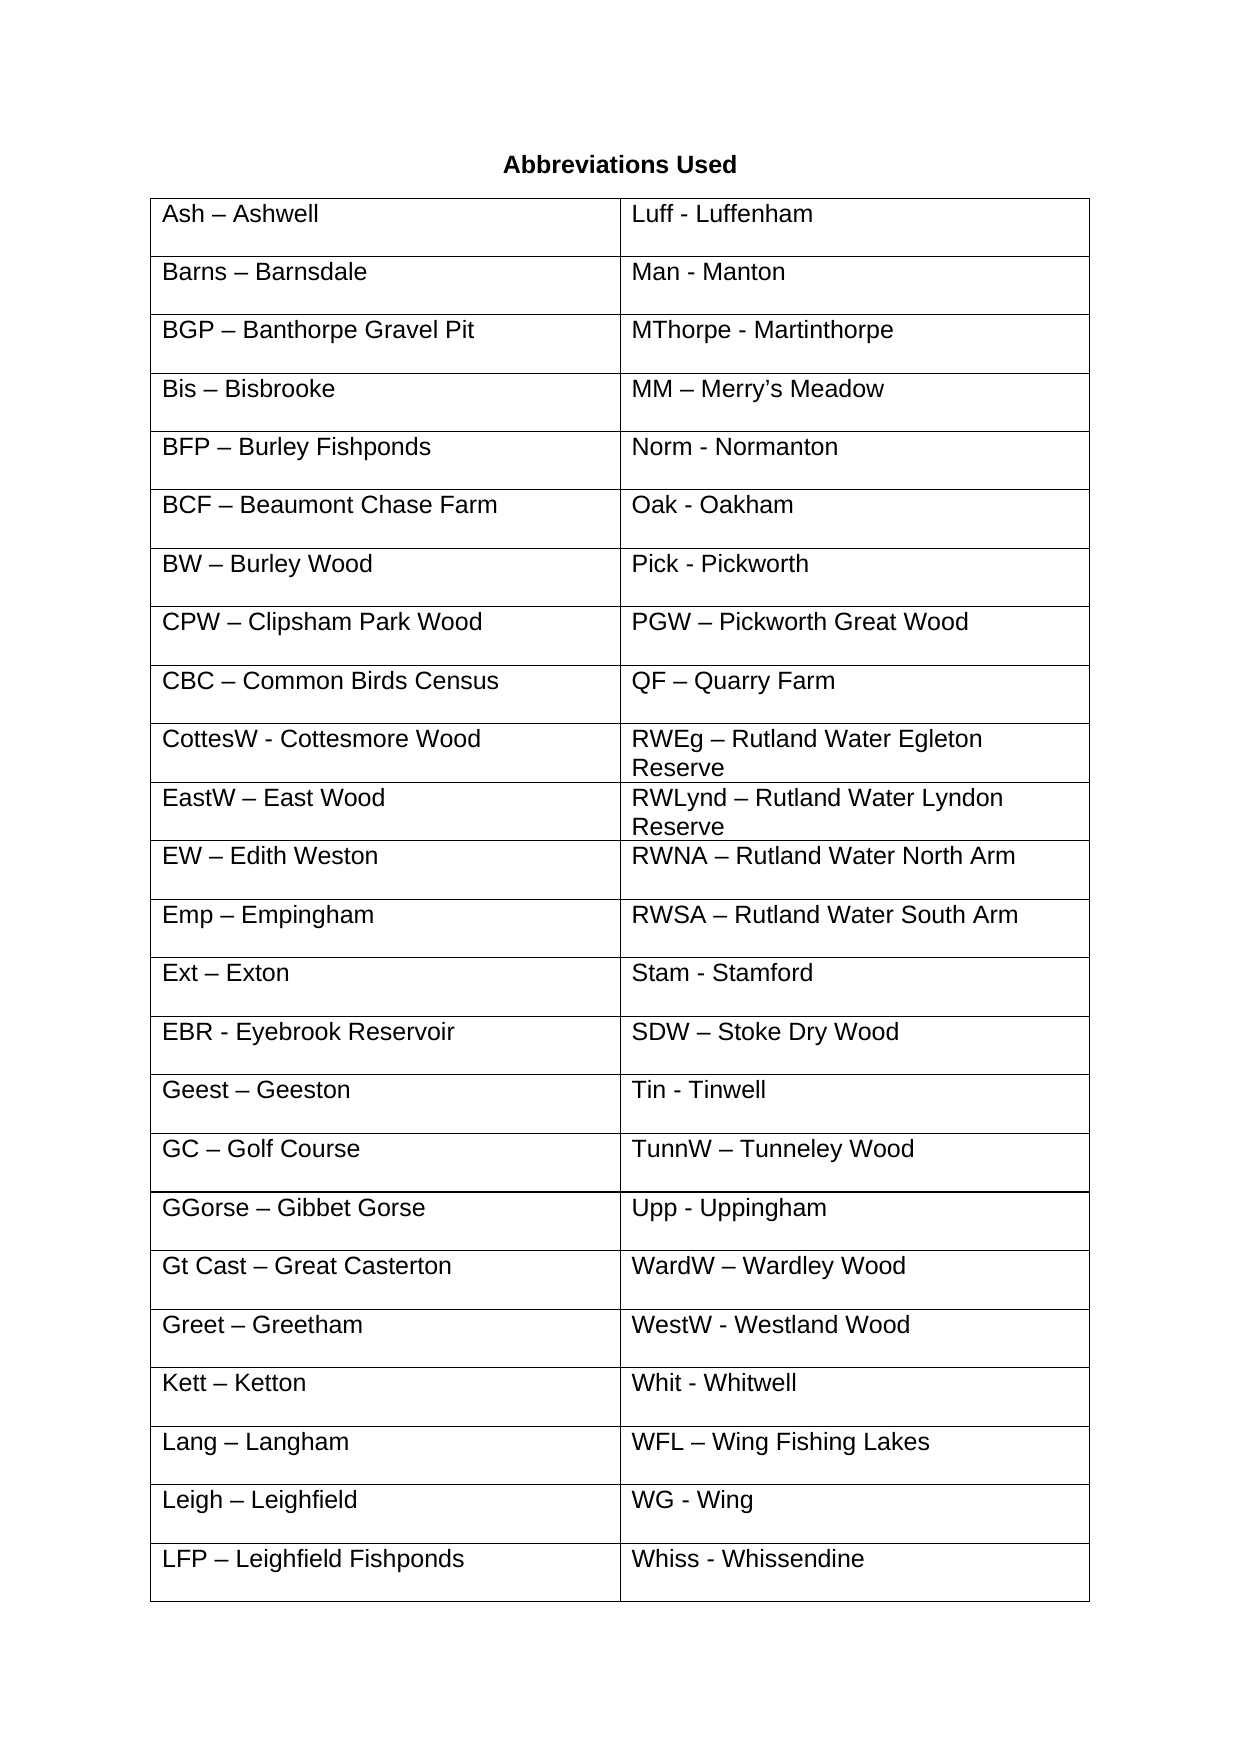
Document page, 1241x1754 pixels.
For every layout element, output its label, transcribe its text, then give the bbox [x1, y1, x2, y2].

table_cell RWEg – Rutland Water Egleton Reserve [621, 724, 1089, 782]
table_header Luff - Luffenham [621, 199, 1089, 256]
table_cell Tin - Tinwell [621, 1075, 1089, 1133]
table_cell Whit - Whitwell [621, 1368, 1089, 1426]
table_cell BCF – Beaumont Chase Farm [151, 490, 620, 547]
table_cell BW – Burley Wood [151, 549, 620, 606]
table_cell Upp - Uppingham [621, 1193, 1089, 1250]
text Abbreviations Used [150, 150, 1090, 179]
table_cell WardW – Wardley Wood [621, 1251, 1089, 1308]
table_cell Pick - Pickworth [621, 549, 1089, 606]
table_cell Geest – Geeston [151, 1075, 620, 1133]
table_cell PGW – Pickworth Great Wood [621, 607, 1089, 664]
table_cell MThorpe - Martinthorpe [621, 315, 1089, 373]
table_cell EW – Edith Weston [151, 841, 620, 899]
table_cell GC – Golf Course [151, 1134, 620, 1191]
table_cell Ext – Exton [151, 958, 620, 1016]
table_cell CottesW - Cottesmore Wood [151, 724, 620, 782]
table_cell SDW – Stoke Dry Wood [621, 1017, 1089, 1074]
table_cell WG - Wing [621, 1485, 1089, 1543]
table_cell Man - Manton [621, 257, 1089, 314]
table_cell TunnW – Tunneley Wood [621, 1134, 1089, 1191]
table_cell CPW – Clipsham Park Wood [151, 607, 620, 664]
table_cell GGorse – Gibbet Gorse [151, 1193, 620, 1250]
table_cell MM – Merry’s Meadow [621, 374, 1089, 431]
table_cell EBR - Eyebrook Reservoir [151, 1017, 620, 1074]
table_cell Norm - Normanton [621, 432, 1089, 489]
table_cell Oak - Oakham [621, 490, 1089, 547]
table_header Ash – Ashwell [151, 199, 620, 256]
table_cell RWNA – Rutland Water North Arm [621, 841, 1089, 899]
table_cell RWLynd – Rutland Water Lyndon Reserve [621, 783, 1089, 840]
table_cell Gt Cast – Great Casterton [151, 1251, 620, 1308]
table_cell CBC – Common Birds Census [151, 666, 620, 723]
table_cell Stam - Stamford [621, 958, 1089, 1016]
table_cell RWSA – Rutland Water South Arm [621, 900, 1089, 957]
table_cell BFP – Burley Fishponds [151, 432, 620, 489]
table_cell BGP – Banthorpe Gravel Pit [151, 315, 620, 373]
table_cell Bis – Bisbrooke [151, 374, 620, 431]
table_cell Whiss - Whissendine [621, 1544, 1089, 1601]
table_cell QF – Quarry Farm [621, 666, 1089, 723]
table_cell Lang – Langham [151, 1427, 620, 1484]
table_cell LFP – Leighfield Fishponds [151, 1544, 620, 1601]
table_cell EastW – East Wood [151, 783, 620, 840]
table_cell Kett – Ketton [151, 1368, 620, 1426]
table_cell Greet – Greetham [151, 1310, 620, 1367]
table_cell Emp – Empingham [151, 900, 620, 957]
table_cell Leigh – Leighfield [151, 1485, 620, 1543]
table_cell WFL – Wing Fishing Lakes [621, 1427, 1089, 1484]
table_cell Barns – Barnsdale [151, 257, 620, 314]
table_cell WestW - Westland Wood [621, 1310, 1089, 1367]
